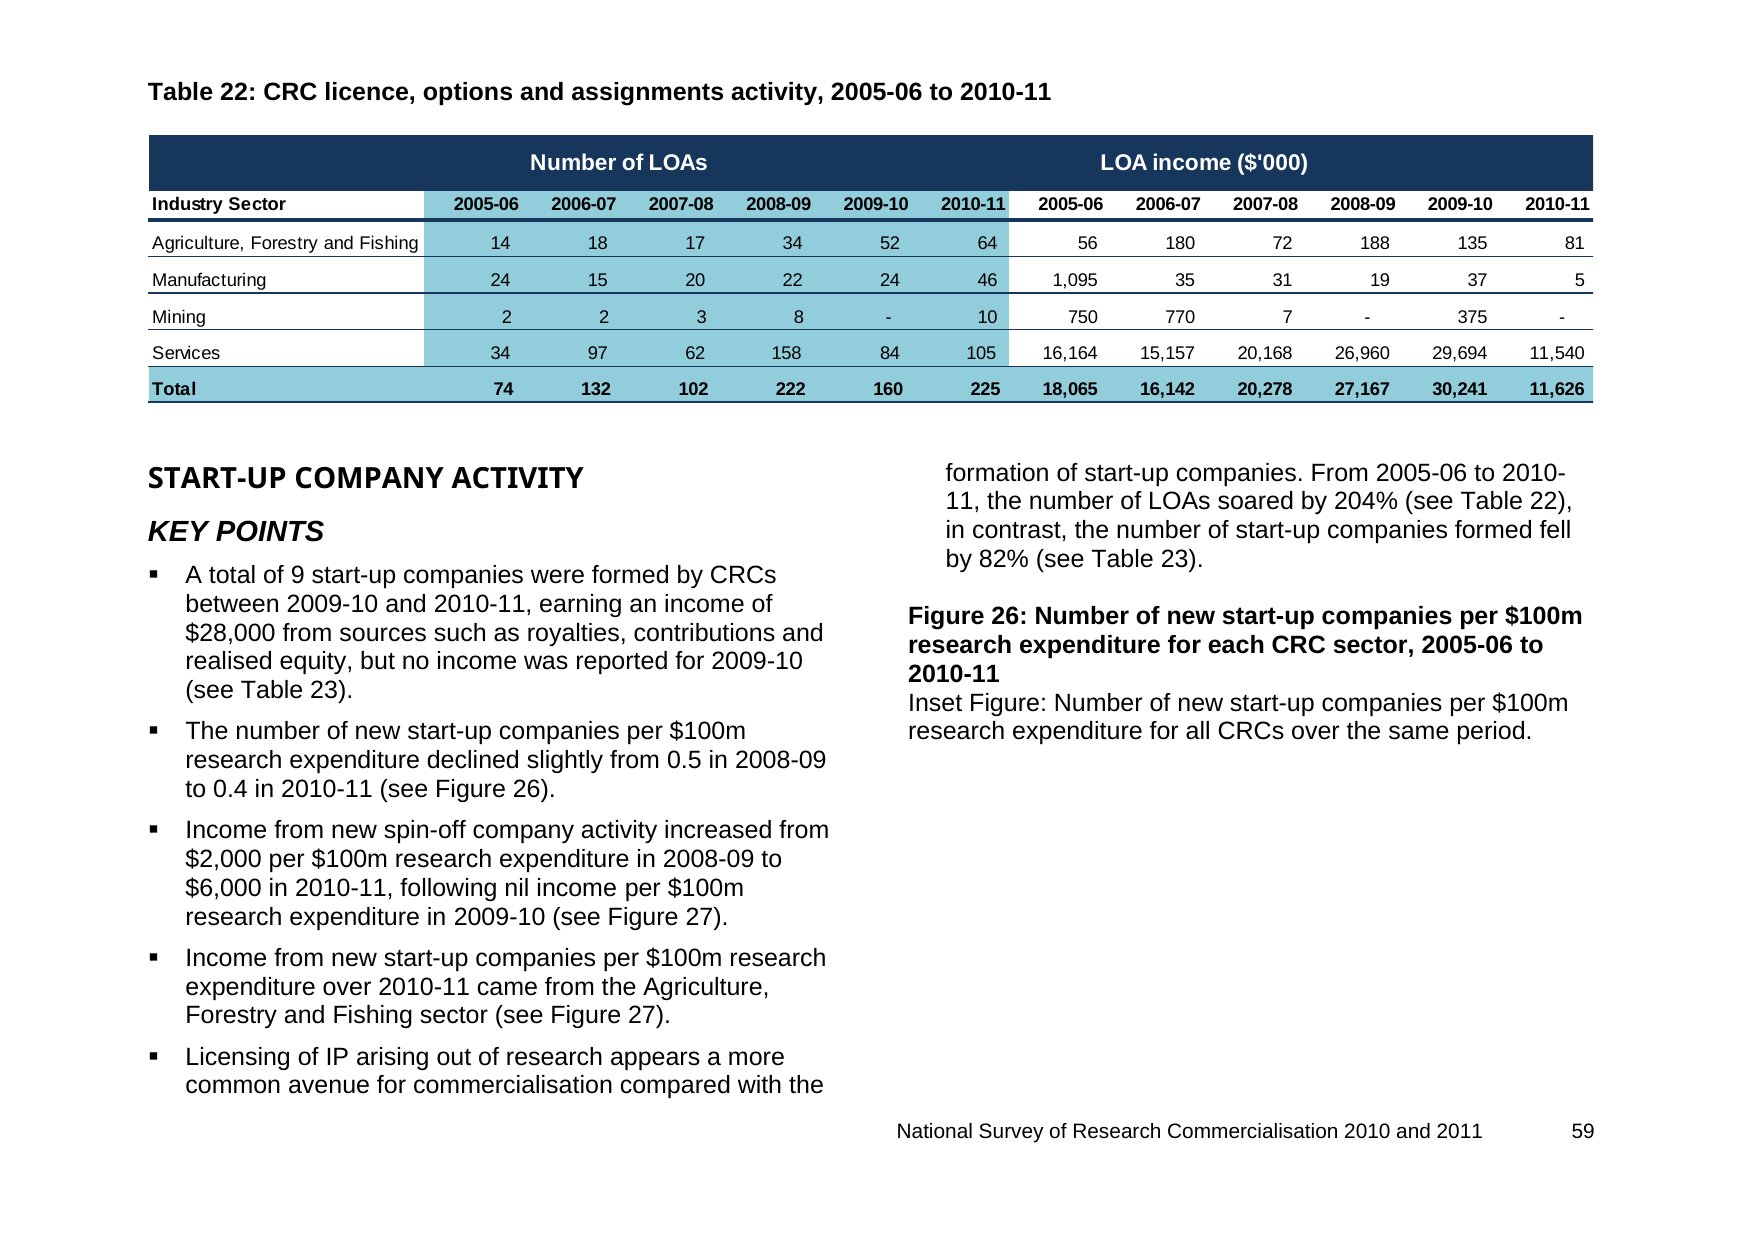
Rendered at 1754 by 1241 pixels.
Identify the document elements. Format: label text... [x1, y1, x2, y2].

subtitle Key Points [148, 514, 834, 547]
list Income from new spin-off company activity increased from $2,000 per $100m research expenditure in 2008-09 to $6,000 in 2010-11, following nil income per $100m research expenditure in 2009-10 (see Figure 27). [148, 815, 834, 930]
list Licensing of IP arising out of research appears a more common avenue for commercialisation compared with the formation of start-up companies. From 2005-06 to 2010-11, the number of LOAs soared by 204% (see Table 22), in contrast, the number of start-up companies formed fell by 82% (see Table 23). [148, 1042, 834, 1099]
list Licensing of IP arising out of research appears a more common avenue for commercialisation compared with the formation of start-up companies. From 2005-06 to 2010-11, the number of LOAs soared by 204% (see Table 22), in contrast, the number of start-up companies formed fell by 82% (see Table 23). [908, 458, 1594, 573]
list A total of 9 start-up companies were formed by CRCs between 2009-10 and 2010-11, earning an income of $28,000 from sources such as royalties, contributions and realised equity, but no income was reported for 2009-10 (see Table 23). [148, 560, 834, 704]
text Inset Figure: Number of new start-up companies per $100m research expenditure for all CRCs over the same period. [908, 688, 1594, 745]
list The number of new start-up companies per $100m research expenditure declined slightly from 0.5 in 2008-09 to 0.4 in 2010-11 (see Figure 26). [148, 716, 834, 803]
list Income from new start-up companies per $100m research expenditure over 2010-11 came from the Agriculture, Forestry and Fishing sector (see Figure 27). [148, 943, 834, 1029]
subtitle Start-up company activity [148, 458, 834, 497]
